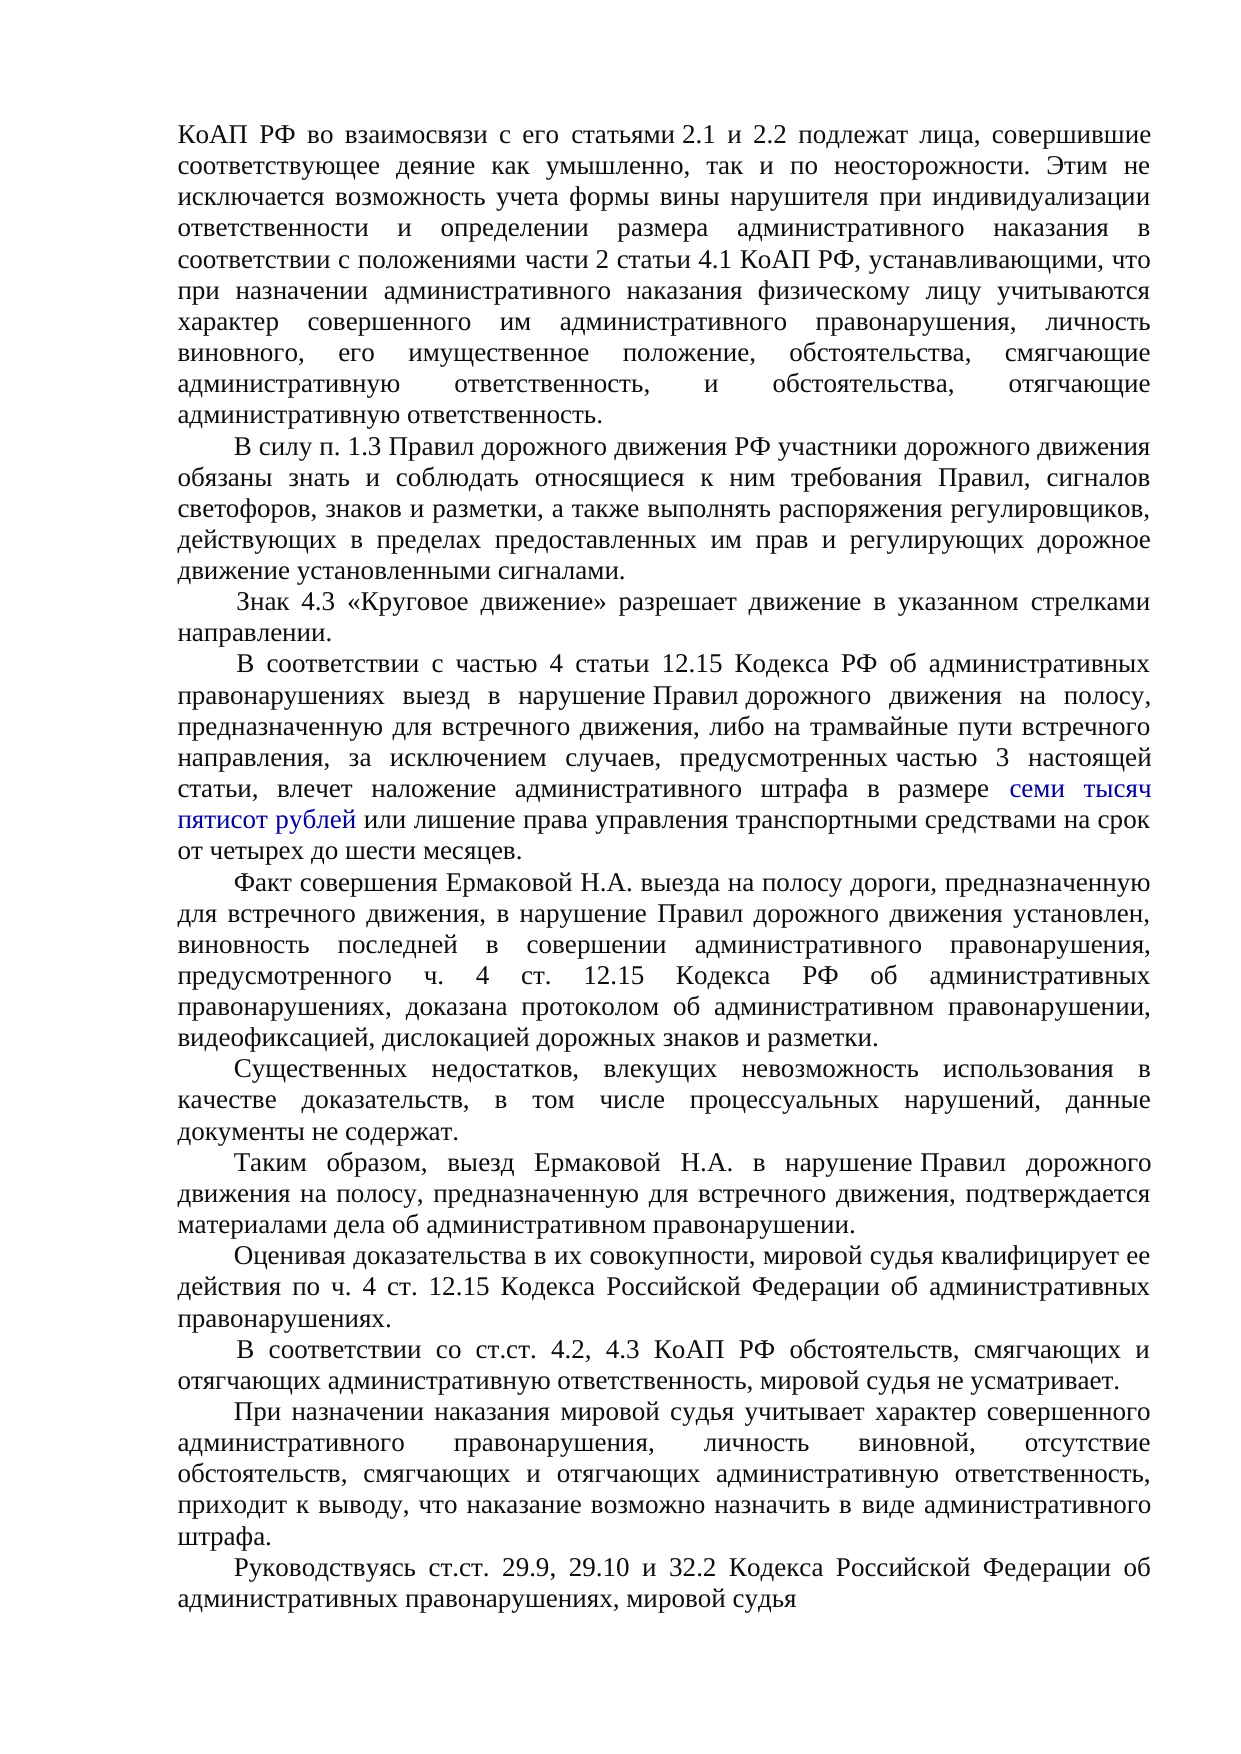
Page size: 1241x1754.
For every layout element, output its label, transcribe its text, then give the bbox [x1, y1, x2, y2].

text Знак 4.3 «Круговое движение» разрешает движение в указанном стрелками направлении. [177, 585, 1152, 648]
text В соответствии с частью 4 статьи 12.15 Кодекса РФ об административных правонарушениях выезд в нарушение Правил дорожного движения на полосу, предназначенную для встречного движения, либо на трамвайные пути встречного направления, за исключением случаев, предусмотренных частью 3 настоящей статьи, влечет наложение административного штрафа в размере семи тысяч пятисот рублей или лишение права управления транспортными средствами на срок от четырех до шести месяцев. [177, 648, 1152, 866]
text При назначении наказания мировой судья учитывает характер совершенного административного правонарушения, личность виновной, отсутствие обстоятельств, смягчающих и отягчающих административную ответственность, приходит к выводу, что наказание возможно назначить в виде административного штрафа. [177, 1488, 1152, 1551]
text Руководствуясь ст.ст. 29.9, 29.10 и 32.2 Кодекса Российской Федерации об административных правонарушениях, мировой судья [177, 1551, 1152, 1613]
text Таким образом, выезд Ермаковой Н.А. в нарушение Правил дорожного движения на полосу, предназначенную для встречного движения, подтверждается материалами дела об административном правонарушении. [177, 1146, 1152, 1239]
text Оценивая доказательства в их совокупности, мировой судья квалифицирует ее действия по ч. 4 ст. 12.15 Кодекса Российской Федерации об административных правонарушениях. [177, 1239, 1152, 1333]
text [177, 118, 1152, 429]
text В соответствии со ст.ст. 4.2, 4.3 КоАП РФ обстоятельств, смягчающих и отягчающих административную ответственность, мировой судья не усматривает. [177, 1333, 1152, 1395]
text При назначении наказания мировой судья учитывает характер совершенного административного правонарушения, личность виновной, отсутствие обстоятельств, смягчающих и отягчающих административную ответственность, приходит к выводу, что наказание возможно назначить в виде административного штрафа. [177, 1395, 1152, 1458]
text Существенных недостатков, влекущих невозможность использования в качестве доказательств, в том числе процессуальных нарушений, данные документы не содержат. [177, 1052, 1152, 1146]
text В силу п. 1.3 Правил дорожного движения РФ участники дорожного движения обязаны знать и соблюдать относящиеся к ним требования Правил, сигналов светофоров, знаков и разметки, а также выполнять распоряжения регулировщиков, действующих в пределах предоставленных им прав и регулирующих дорожное движение установленными сигналами. [177, 429, 1152, 585]
text Факт совершения Ермаковой Н.А. выезда на полосу дороги, предназначенную для встречного движения, в нарушение Правил дорожного движения установлен, виновность последней в совершении административного правонарушения, предусмотренного ч. 4 ст. 12.15 Кодекса РФ об административных правонарушениях, доказана протоколом об административном правонарушении, видеофиксацией, дислокацией дорожных знаков и разметки. [177, 866, 1152, 1052]
